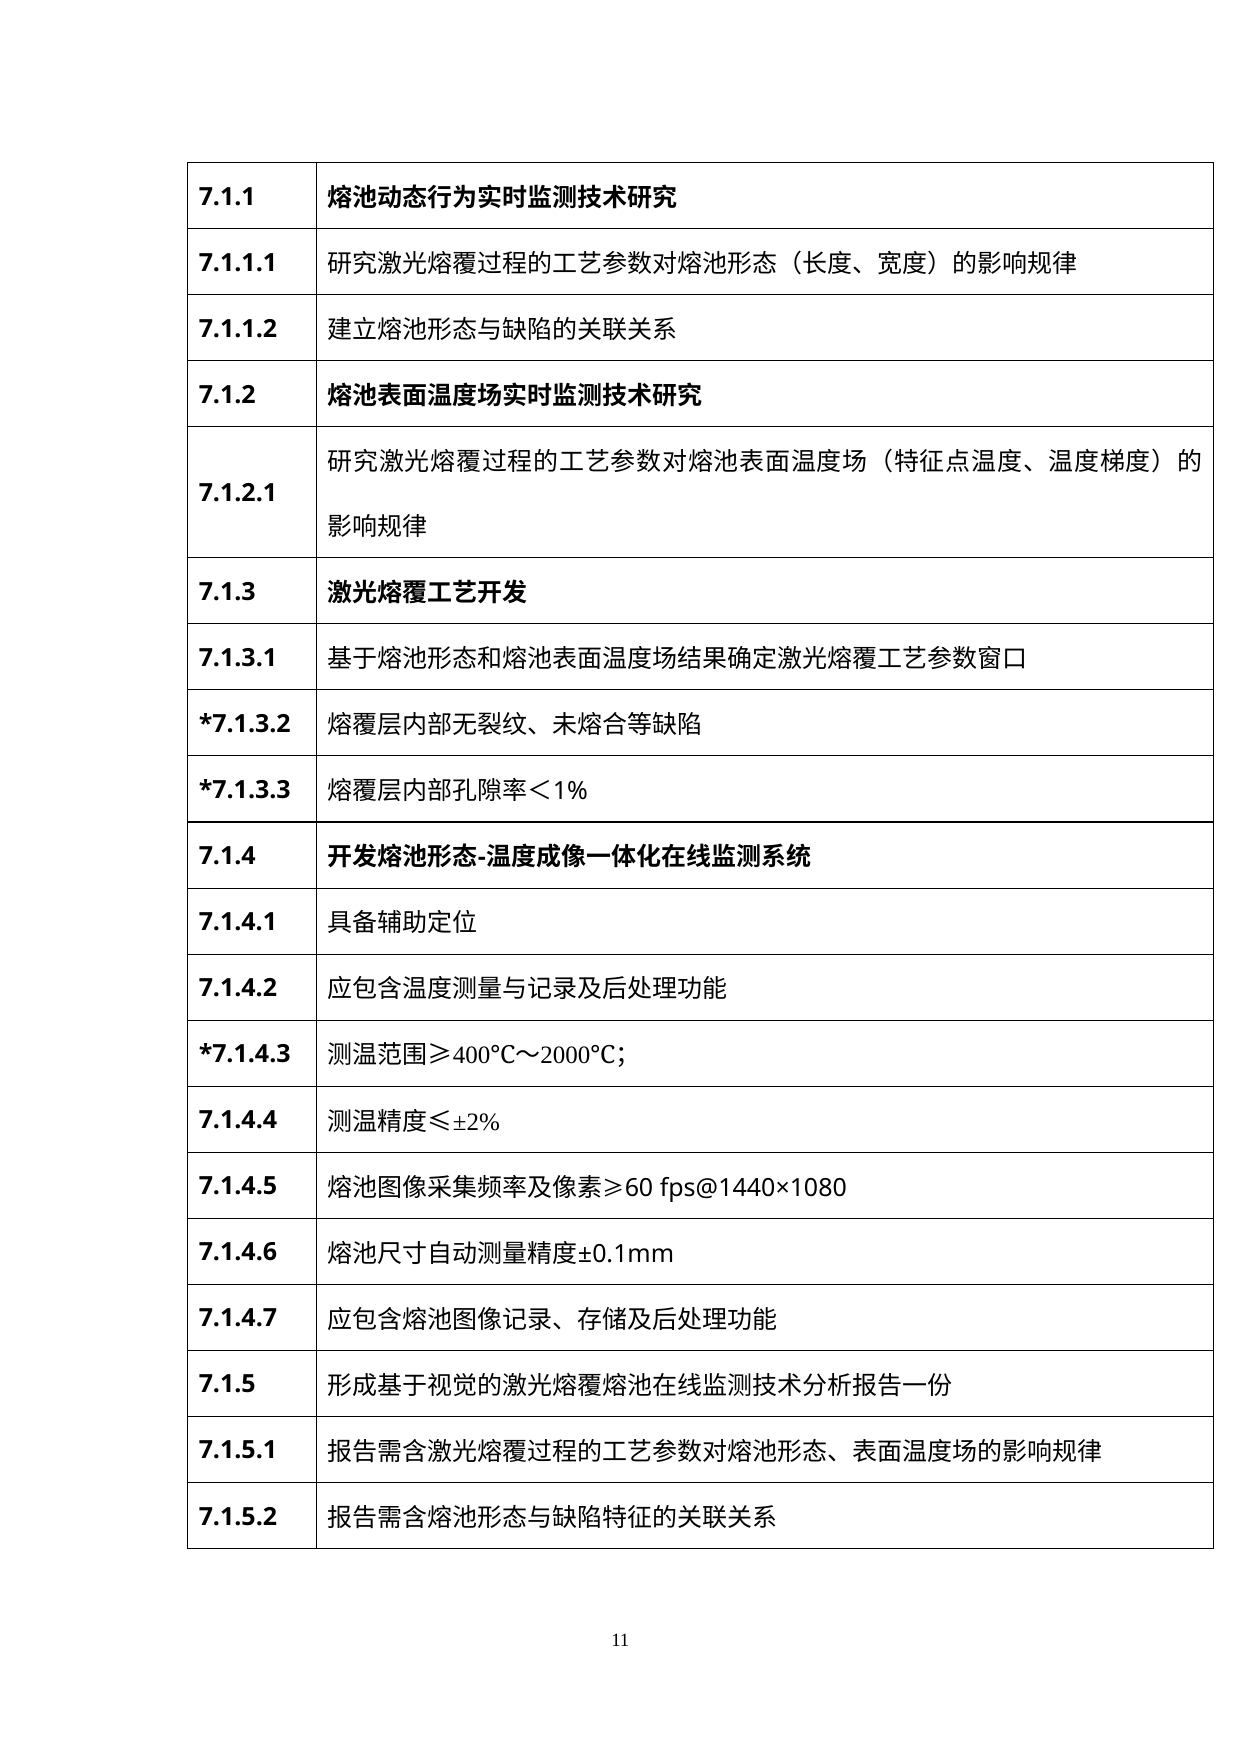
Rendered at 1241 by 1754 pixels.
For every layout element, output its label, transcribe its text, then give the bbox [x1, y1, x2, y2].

table_cell 7.1.5.2 [188, 1483, 316, 1548]
table_cell 7.1.2 [188, 361, 316, 426]
table_cell *7.1.3.3 [188, 756, 316, 821]
table_cell 形成基于视觉的激光熔覆熔池在线监测技术分析报告一份 [317, 1351, 1213, 1416]
table_cell 应包含温度测量与记录及后处理功能 [317, 955, 1213, 1019]
table_cell 7.1.4.2 [188, 955, 316, 1019]
table_cell 测温精度≤±2% [317, 1087, 1213, 1152]
table_cell 7.1.4.4 [188, 1087, 316, 1152]
table_cell 研究激光熔覆过程的工艺参数对熔池表面温度场（特征点温度、温度梯度）的影响规律 [317, 427, 1213, 557]
table_cell 7.1.1 [188, 163, 316, 228]
table_cell 7.1.4 [188, 823, 316, 887]
table_cell 7.1.5.1 [188, 1417, 316, 1482]
table_cell 报告需含激光熔覆过程的工艺参数对熔池形态、表面温度场的影响规律 [317, 1417, 1213, 1482]
table_cell 7.1.4.7 [188, 1285, 316, 1350]
table_cell 报告需含熔池形态与缺陷特征的关联关系 [317, 1483, 1213, 1548]
table_cell *7.1.3.2 [188, 690, 316, 755]
table_cell 7.1.4.5 [188, 1153, 316, 1218]
table_cell 熔池表面温度场实时监测技术研究 [317, 361, 1213, 426]
table_cell 熔池尺寸自动测量精度±0.1mm [317, 1219, 1213, 1284]
table_cell 7.1.1.1 [188, 229, 316, 294]
table_cell 7.1.4.1 [188, 889, 316, 953]
table_cell 熔池动态行为实时监测技术研究 [317, 163, 1213, 228]
table_cell 7.1.5 [188, 1351, 316, 1416]
table_cell *7.1.4.3 [188, 1021, 316, 1086]
table_cell 研究激光熔覆过程的工艺参数对熔池形态（长度、宽度）的影响规律 [317, 229, 1213, 294]
table_cell 熔覆层内部孔隙率＜1% [317, 756, 1213, 821]
table_cell 7.1.4.6 [188, 1219, 316, 1284]
table_cell 开发熔池形态-温度成像一体化在线监测系统 [317, 823, 1213, 887]
table_cell 7.1.3.1 [188, 624, 316, 689]
table_cell 7.1.3 [188, 558, 316, 623]
table_cell 熔覆层内部无裂纹、未熔合等缺陷 [317, 690, 1213, 755]
table_cell 建立熔池形态与缺陷的关联关系 [317, 295, 1213, 360]
table_cell 熔池图像采集频率及像素≥60 fps@1440×1080 [317, 1153, 1213, 1218]
table_cell 具备辅助定位 [317, 889, 1213, 953]
table_cell 基于熔池形态和熔池表面温度场结果确定激光熔覆工艺参数窗口 [317, 624, 1213, 689]
table_cell 7.1.1.2 [188, 295, 316, 360]
table_cell 测温范围≥400℃～2000℃； [317, 1021, 1213, 1086]
table_cell 激光熔覆工艺开发 [317, 558, 1213, 623]
table_cell 7.1.2.1 [188, 427, 316, 557]
table_cell 应包含熔池图像记录、存储及后处理功能 [317, 1285, 1213, 1350]
